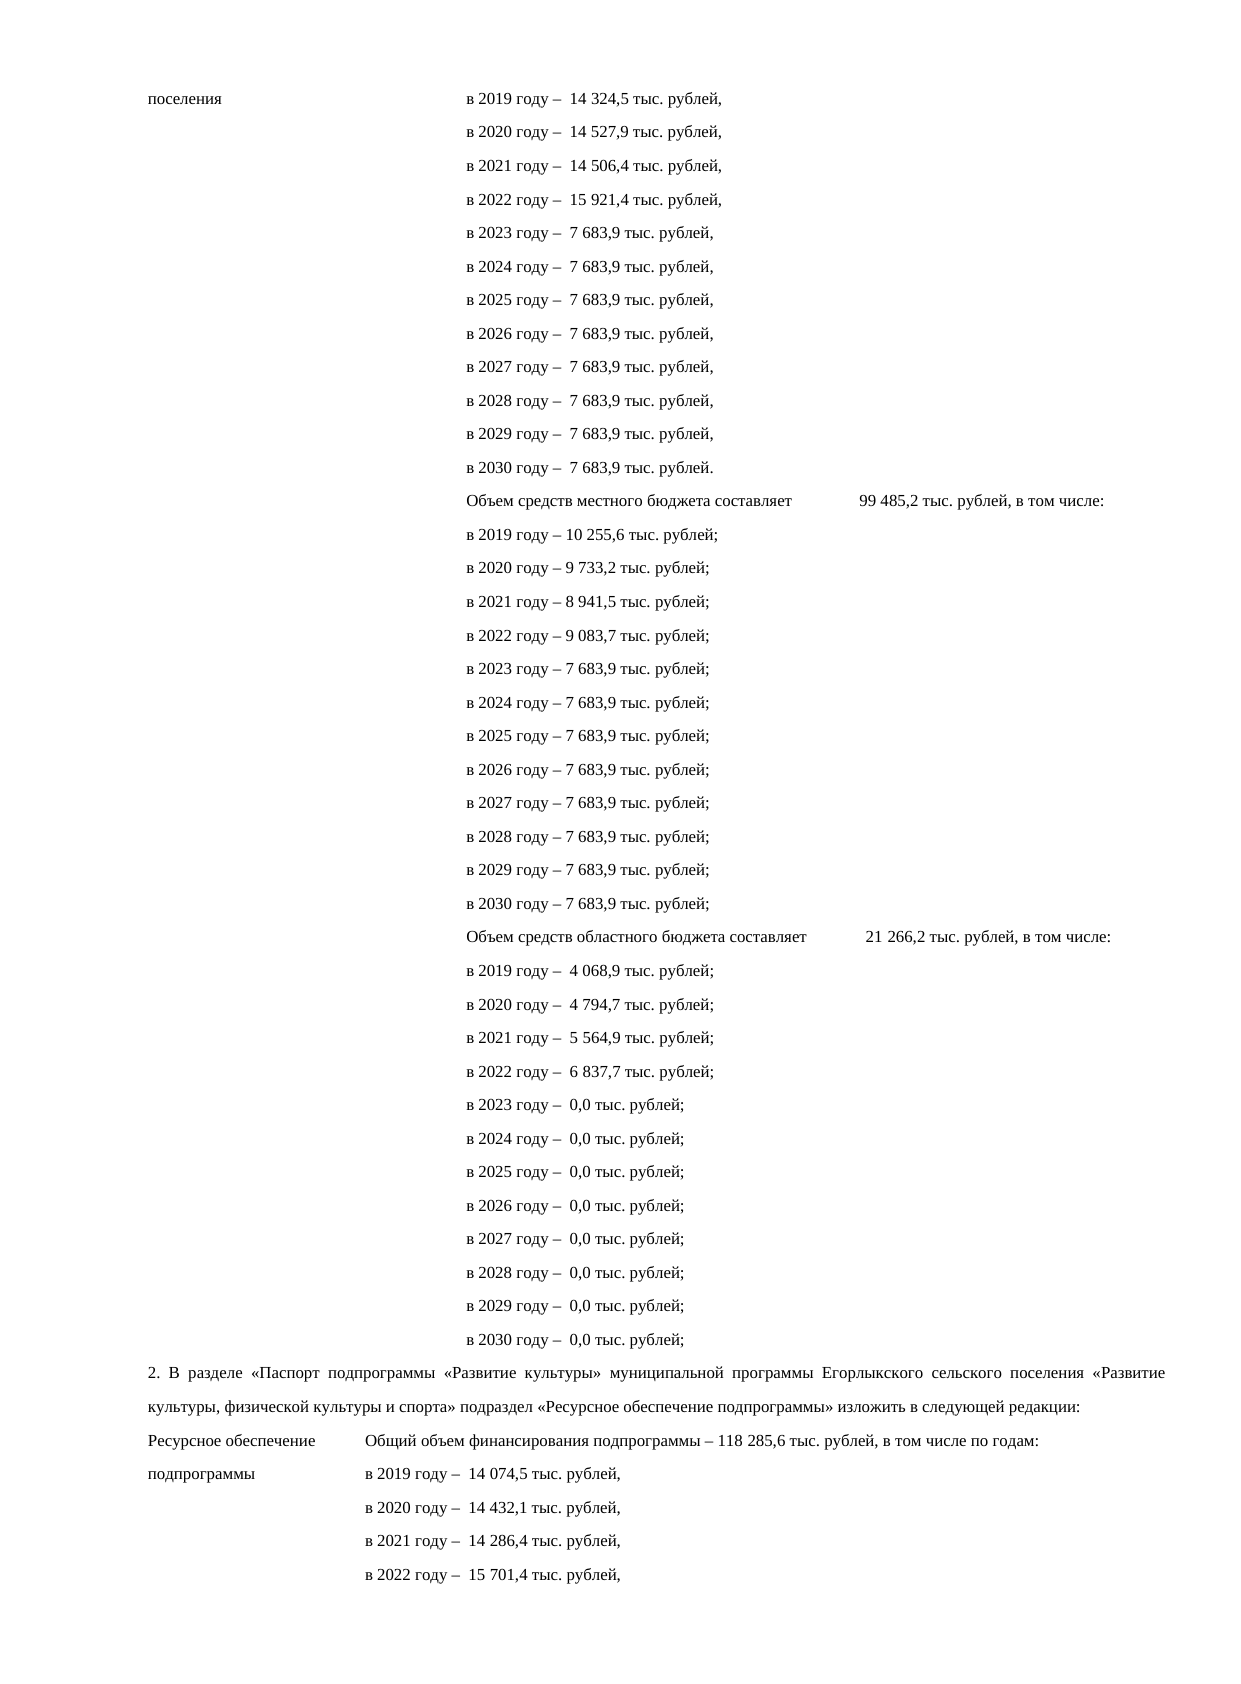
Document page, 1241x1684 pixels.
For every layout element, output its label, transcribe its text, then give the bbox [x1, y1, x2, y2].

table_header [455, 89, 1178, 1363]
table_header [354, 1430, 1133, 1609]
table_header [136, 89, 455, 1363]
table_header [136, 1430, 353, 1609]
text 2. В разделе «Паспорт подпрограммы «Развитие культуры» муниципальной программы Егорлыкского сельского поселения «Развитие культуры, физической культуры и спорта» подраздел «Ресурсное обеспечение подпрограммы» изложить в следующей редакции: [148, 1363, 1166, 1430]
